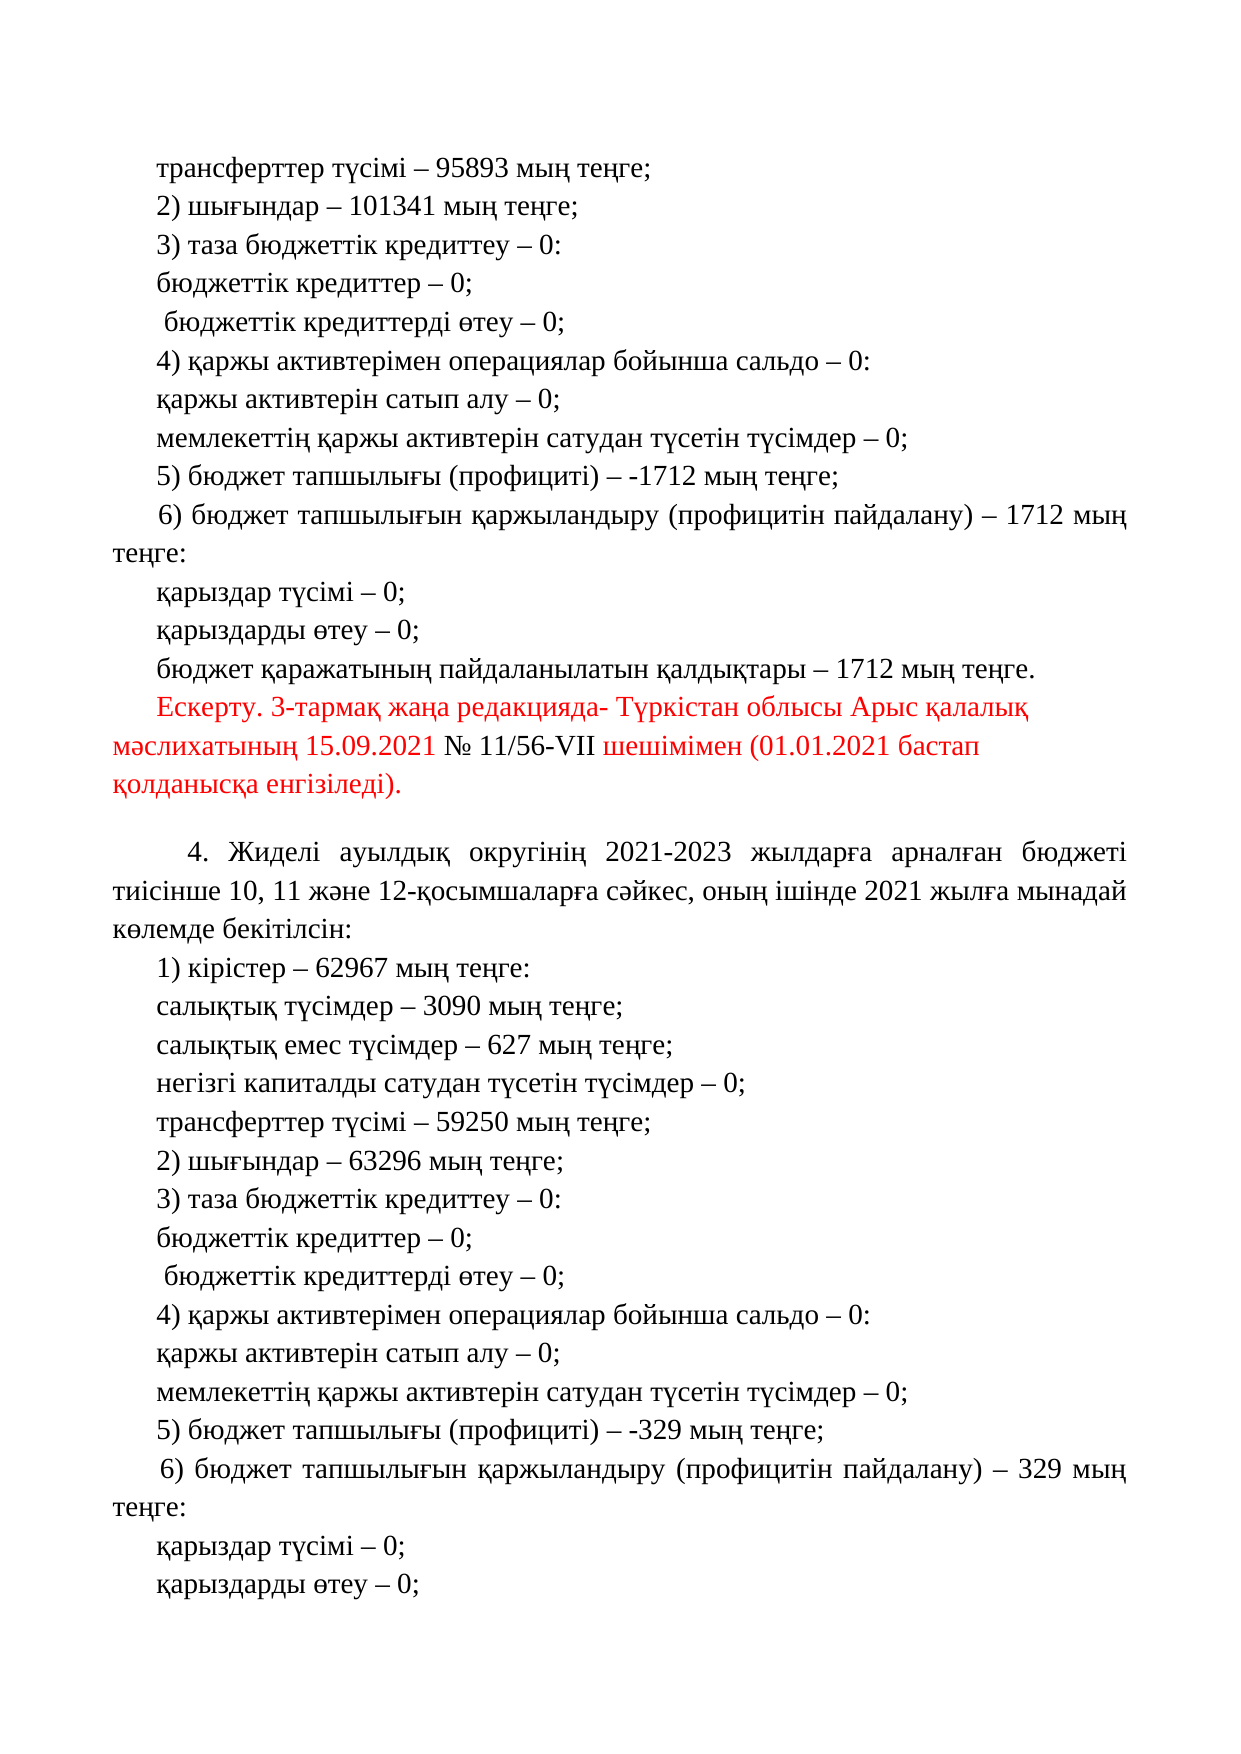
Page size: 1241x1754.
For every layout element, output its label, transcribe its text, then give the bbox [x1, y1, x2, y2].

text 6) бюджет тапшылығын қаржыландыру (профицитін пайдалану) – 1712 мың теңге: [112, 497, 1128, 569]
text негiзгi капиталды сатудан түсетiн түсiмдер – 0; [112, 1066, 1128, 1099]
text 3) таза бюджеттiк кредиттеу – 0: [112, 227, 1128, 261]
text 5) бюджет тапшылығы (профициті) – -329 мың теңге; [112, 1412, 1128, 1446]
text 6) бюджет тапшылығын қаржыландыру (профицитін пайдалану) – 329 мың теңге: [112, 1451, 1128, 1523]
text 4) қаржы активтерімен операциялар бойынша сальдо – 0: [112, 1297, 1128, 1330]
text 2) шығындар – 63296 мың теңге; [112, 1143, 1128, 1176]
text қарыздарды өтеу – 0; [112, 1567, 1128, 1600]
text мемлекеттің қаржы активтерін сатудан түсетін түсімдер – 0; [112, 420, 1128, 453]
text қарыздар түсімі – 0; [112, 574, 1128, 607]
text трансферттер түсiмi – 59250 мың теңге; [112, 1104, 1128, 1138]
text 5) бюджет тапшылығы (профициті) – -1712 мың теңге; [112, 458, 1128, 492]
text 1) кiрiстер – 62967 мың теңге: [112, 950, 1128, 983]
text 3) таза бюджеттiк кредиттеу – 0: [112, 1181, 1128, 1215]
text қарыздар түсімі – 0; [112, 1528, 1128, 1562]
text салықтық түсiмдер – 3090 мың теңге; [112, 988, 1128, 1022]
text бюджеттік кредиттерді өтеу – 0; [112, 1258, 1128, 1292]
text бюджет қаражатының пайдаланылатын қалдықтары – 1712 мың теңге. [112, 651, 1128, 684]
text 4. Жиделі ауылдық округінің 2021-2023 жылдарға арналған бюджеті тиісінше 10, 11 және 12-қосымшаларға сәйкес, оның ішінде 2021 жылға мынадай көлемде бекiтiлсiн: [112, 834, 1128, 945]
text қарыздарды өтеу – 0; [112, 612, 1128, 646]
text бюджеттік кредиттер – 0; [112, 266, 1128, 299]
text 2) шығындар – 101341 мың теңге; [112, 188, 1128, 222]
text салықтық емес түсiмдер – 627 мың теңге; [112, 1027, 1128, 1061]
text Ескерту. 3-тармақ жаңа редакцияда- Түркістан облысы Арыс қалалық мәслихатының 15.09.2021 № 11/56-VІІ шешiмiмен (01.01.2021 бастап қолданысқа енгізіледі). [112, 689, 1128, 830]
text мемлекеттің қаржы активтерін сатудан түсетін түсімдер – 0; [112, 1374, 1128, 1407]
text қаржы активтерін сатып алу – 0; [112, 1335, 1128, 1369]
text трансферттер түсiмi – 95893 мың теңге; [112, 150, 1128, 183]
text қаржы активтерін сатып алу – 0; [112, 381, 1128, 415]
text бюджеттік кредиттер – 0; [112, 1220, 1128, 1253]
text 4) қаржы активтерімен операциялар бойынша сальдо – 0: [112, 343, 1128, 376]
text бюджеттік кредиттерді өтеу – 0; [112, 304, 1128, 338]
